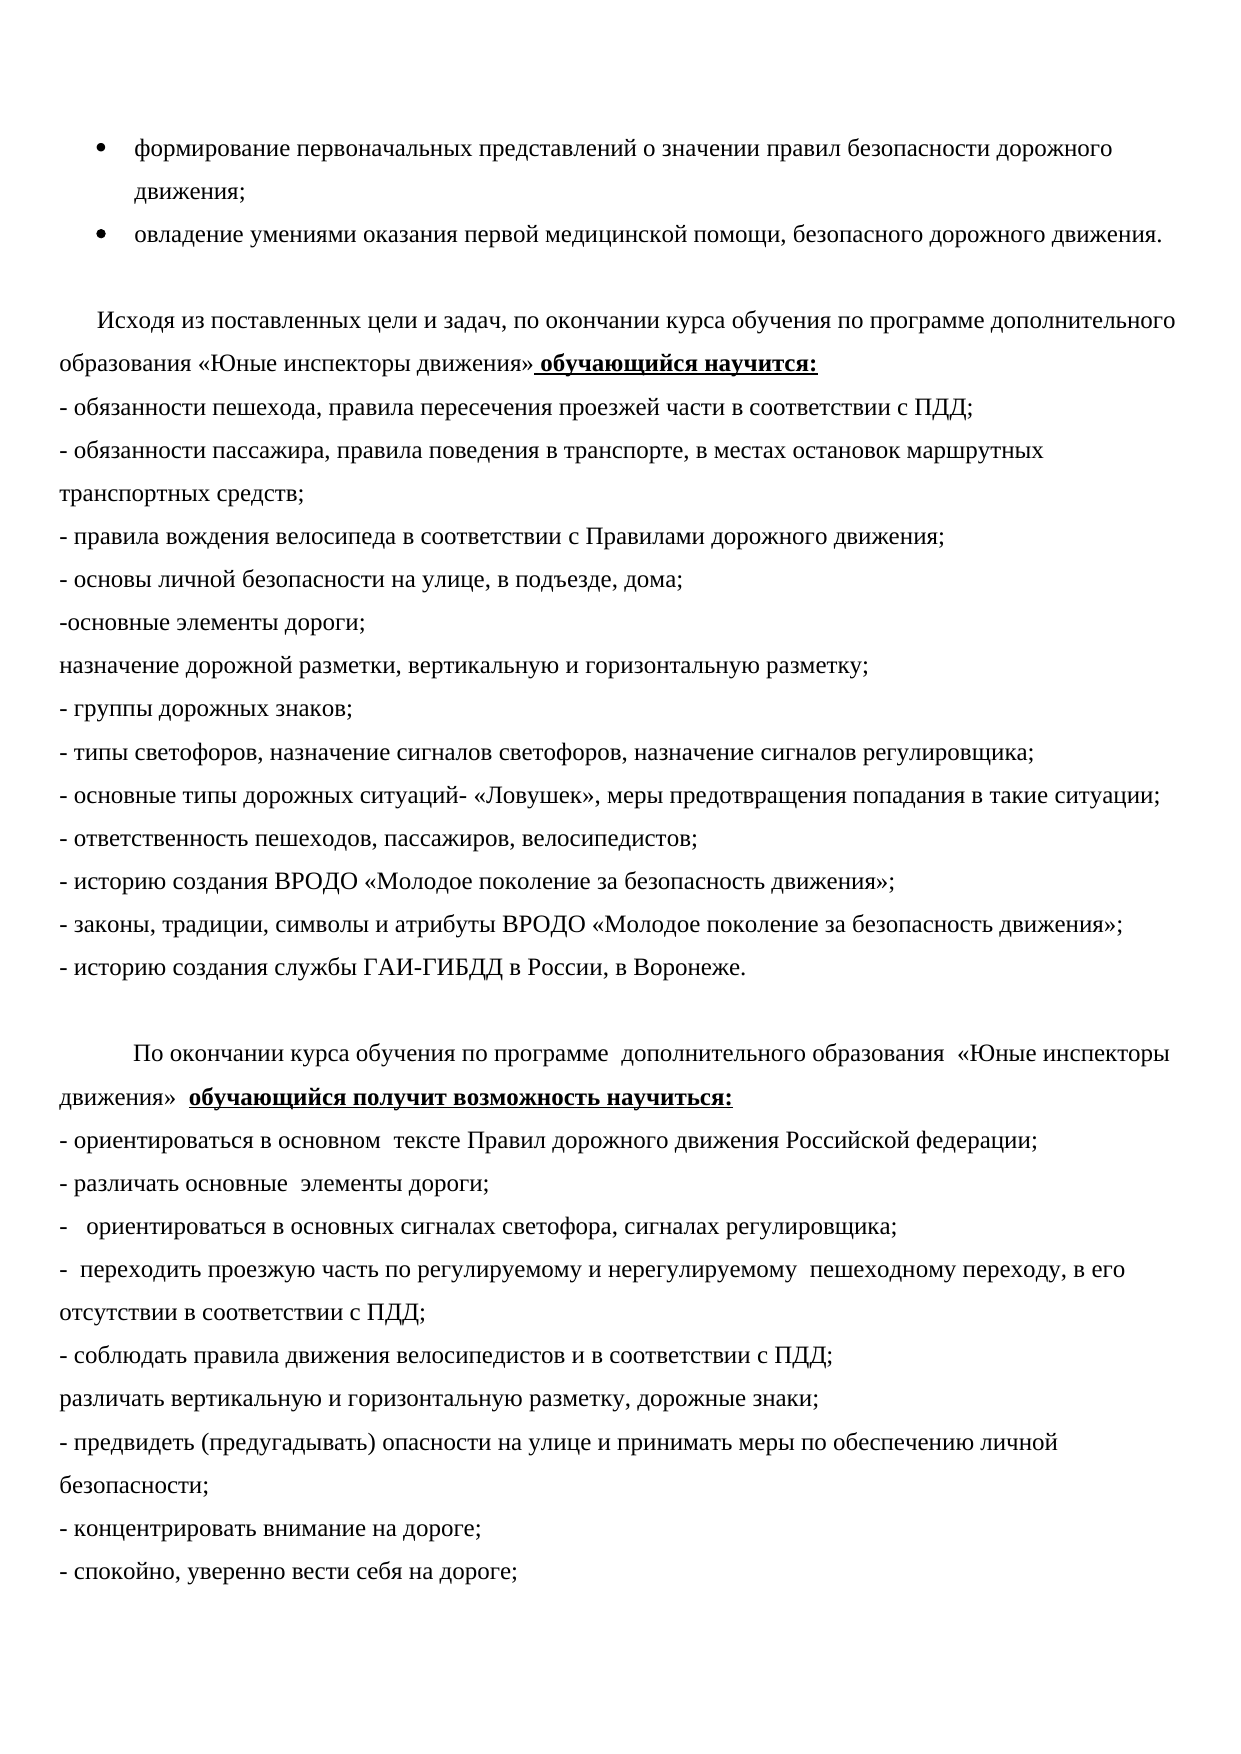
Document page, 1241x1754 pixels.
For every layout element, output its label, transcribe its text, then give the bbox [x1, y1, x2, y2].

text различать вертикальную и горизонтальную разметку, дорожные знаки; [59, 1383, 1196, 1412]
text - предвидеть (предугадывать) опасности на улице и принимать меры по обеспечению личной безопасности; [59, 1427, 1196, 1498]
text назначение дорожной разметки, вертикальную и горизонтальную разметку; [59, 650, 1196, 679]
text - историю создания ВРОДО «Молодое поколение за безопасность движения»; [59, 866, 1196, 895]
text - законы, традиции, символы и атрибуты ВРОДО «Молодое поколение за безопасность движения»; [59, 909, 1196, 938]
text - ориентироваться в основных сигналах светофора, сигналах регулировщика; [59, 1211, 1196, 1240]
text - ответственность пешеходов, пассажиров, велосипедистов; [59, 823, 1196, 852]
text - различать основные элементы дороги; [59, 1168, 1196, 1197]
text - основы личной безопасности на улице, в подъезде, дома; [59, 564, 1196, 593]
list формирование первоначальных представлений о значении правил безопасности дорожного движения; [97, 133, 1196, 205]
text - ориентироваться в основном тексте Правил дорожного движения Российской федерации; [59, 1125, 1196, 1153]
text -основные элементы дороги; [59, 607, 1196, 636]
text - основные типы дорожных ситуаций- «Ловушек», меры предотвращения попадания в такие ситуации; [59, 780, 1196, 808]
list овладение умениями оказания первой медицинской помощи, безопасного дорожного движения. [97, 219, 1196, 248]
text - соблюдать правила движения велосипедистов и в соответствии с ПДД; [59, 1340, 1196, 1369]
text По окончании курса обучения по программе дополнительного образования «Юные инспекторы движения» обучающийся получит возможность научиться: [59, 1038, 1196, 1110]
text - обязанности пешехода, правила пересечения проезжей части в соответствии с ПДД; [59, 392, 1196, 420]
text - типы светофоров, назначение сигналов светофоров, назначение сигналов регулировщика; [59, 737, 1196, 765]
text - обязанности пассажира, правила поведения в транспорте, в местах остановок маршрутных транспортных средств; [59, 435, 1196, 507]
text Исходя из поставленных цели и задач, по окончании курса обучения по программе дополнительного образования «Юные инспекторы движения» обучающийся научится: [59, 305, 1196, 377]
text - концентрировать внимание на дороге; - спокойно, уверенно вести себя на дороге; [59, 1513, 1196, 1585]
text - историю создания службы ГАИ-ГИБДД в России, в Воронеже. [59, 952, 1196, 981]
text - группы дорожных знаков; [59, 693, 1196, 722]
text - правила вождения велосипеда в соответствии с Правилами дорожного движения; [59, 521, 1196, 550]
text - переходить проезжую часть по регулируемому и нерегулируемому пешеходному переходу, в его отсутствии в соответствии с ПДД; [59, 1254, 1196, 1326]
